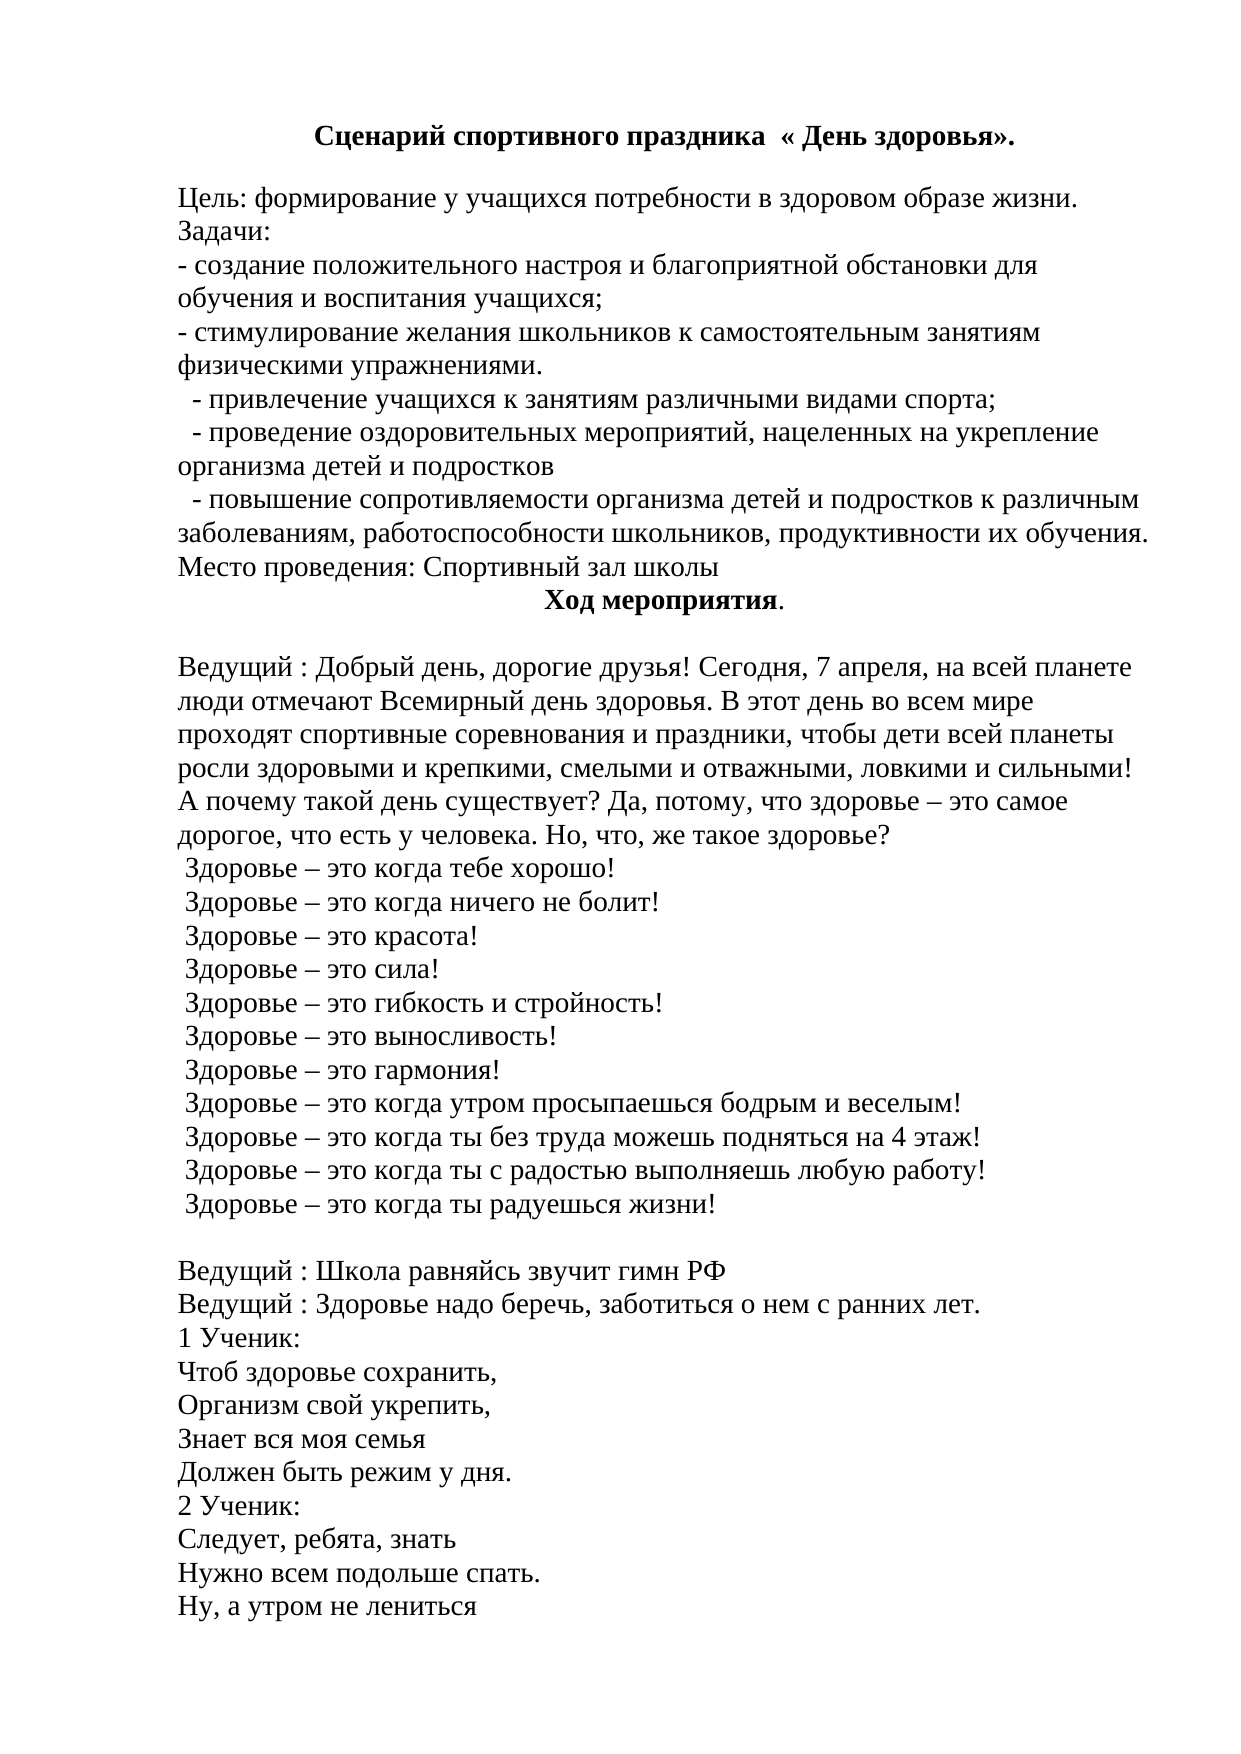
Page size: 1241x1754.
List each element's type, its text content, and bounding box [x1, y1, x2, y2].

text Цель: формирование у учащихся потребности в здоровом образе жизни. [177, 180, 1152, 213]
text Ведущий : Школа равняйсь звучит гимн РФ [177, 1253, 1152, 1287]
text - создание положительного настроя и благоприятной обстановки для обучения и воспитания учащихся; [177, 247, 1152, 314]
text Нужно всем подольше спать. [177, 1555, 1152, 1588]
text Здоровье – это красота! [177, 918, 1152, 951]
text Место проведения: Спортивный зал школы [177, 549, 1152, 582]
text Сценарий спортивного праздника « День здоровья». [177, 118, 1152, 152]
text Следует, ребята, знать [177, 1521, 1152, 1555]
text - привлечение учащихся к занятиям различными видами спорта; [177, 381, 1152, 414]
text Здоровье – это когда утром просыпаешься бодрым и веселым! [177, 1085, 1152, 1119]
text Знает вся моя семья [177, 1421, 1152, 1454]
text Ведущий : Добрый день, дорогие друзья! Сегодня, 7 апреля, на всей планете люди отмечают Всемирный день здоровья. В этот день во всем мире проходят спортивные соревнования и праздники, чтобы дети всей планеты росли здоровыми и крепкими, смелыми и отважными, ловкими и сильными! [177, 649, 1152, 783]
text Ход мероприятия. [177, 582, 1152, 616]
text Здоровье – это когда ты радуешься жизни! [177, 1186, 1152, 1219]
text Должен быть режим у дня. [177, 1454, 1152, 1488]
text Организм свой укрепить, [177, 1387, 1152, 1421]
text Чтоб здоровье сохранить, [177, 1354, 1152, 1387]
text Здоровье – это гибкость и стройность! [177, 985, 1152, 1018]
text Здоровье – это сила! [177, 951, 1152, 985]
text - стимулирование желания школьников к самостоятельным занятиям физическими упражнениями. [177, 314, 1152, 381]
text Здоровье – это гармония! [177, 1052, 1152, 1085]
text - проведение оздоровительных мероприятий, нацеленных на укрепление организма детей и подростков [177, 414, 1152, 482]
text Здоровье – это когда ничего не болит! [177, 884, 1152, 918]
text Здоровье – это когда тебе хорошо! [177, 851, 1152, 884]
text Ведущий : Здоровье надо беречь, заботиться о нем с ранних лет. [177, 1287, 1152, 1320]
text 2 Ученик: [177, 1488, 1152, 1521]
text Ну, а утром не лениться [177, 1588, 1152, 1622]
text - повышение сопротивляемости организма детей и подростков к различным заболеваниям, работоспособности школьников, продуктивности их обучения. [177, 482, 1152, 549]
text 1 Ученик: [177, 1320, 1152, 1354]
text Здоровье – это когда ты без труда можешь подняться на 4 этаж! [177, 1119, 1152, 1152]
text Здоровье – это когда ты с радостью выполняешь любую работу! [177, 1152, 1152, 1186]
text Здоровье – это выносливость! [177, 1018, 1152, 1052]
text Задачи: [177, 213, 1152, 247]
text А почему такой день существует? Да, потому, что здоровье – это самое дорогое, что есть у человека. Но, что, же такое здоровье? [177, 783, 1152, 851]
